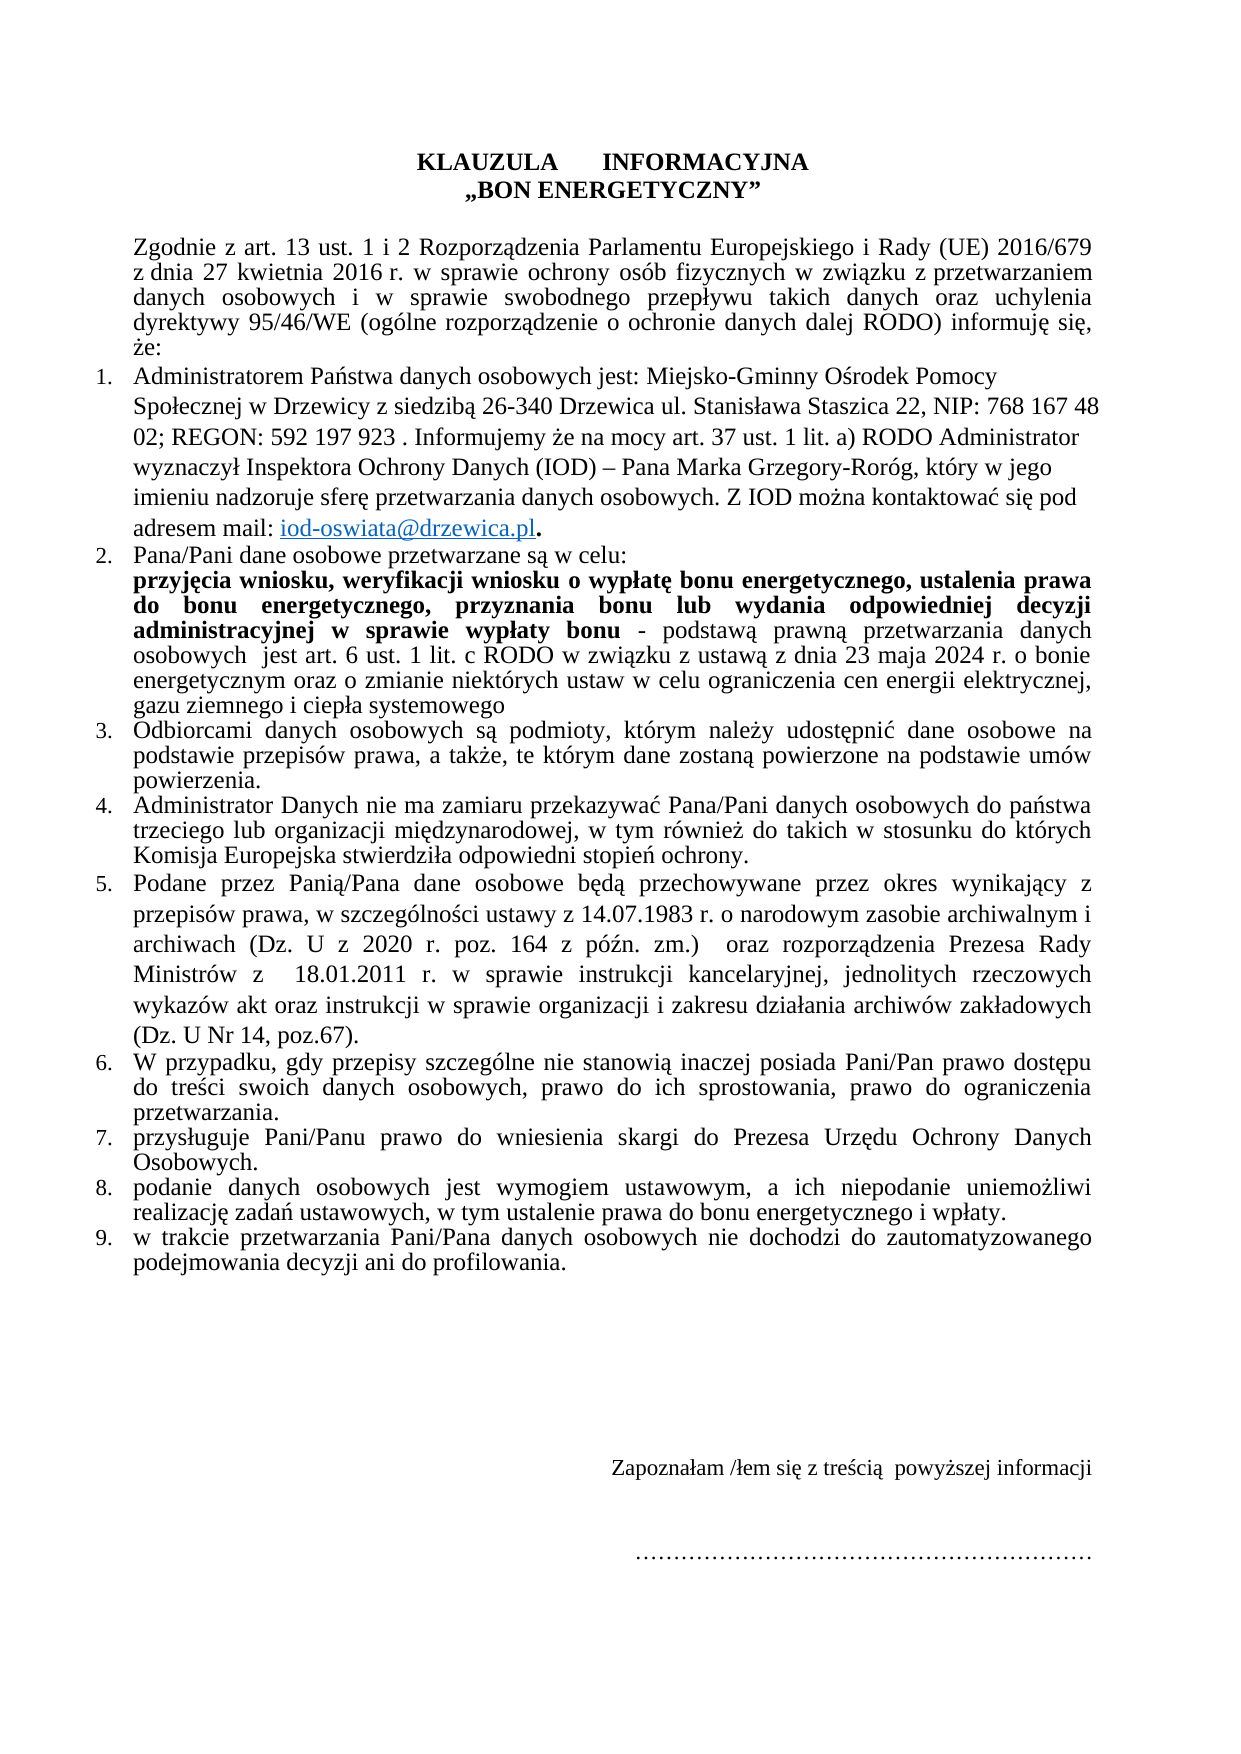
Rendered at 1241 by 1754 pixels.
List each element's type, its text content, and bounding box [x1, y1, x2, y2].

text Zapoznałam /łem się z treścią powyższej informacji [148, 1454, 1093, 1481]
list Pana/Pani dane osobowe przetwarzane są w celu: [95, 543, 1093, 568]
list podanie danych osobowych jest wymogiem ustawowym, a ich niepodanie uniemożliwi realizację zadań ustawowych, w tym ustalenie prawa do bonu energetycznego i wpłaty. [95, 1176, 1093, 1226]
text „BON ENERGETYCZNY” [133, 176, 1093, 204]
list W przypadku, gdy przepisy szczególne nie stanowią inaczej posiada Pani/Pan prawo dostępu do treści swoich danych osobowych, prawo do ich sprostowania, prawo do ograniczenia przetwarzania. [95, 1051, 1093, 1126]
list Podane przez Panią/Pana dane osobowe będą przechowywane przez okres wynikający z przepisów prawa, w szczególności ustawy z 14.07.1983 r. o narodowym zasobie archiwalnym i archiwach (Dz. U z 2020 r. poz. 164 z późn. zm.) oraz rozporządzenia Prezesa Rady Ministrów z 18.01.2011 r. w sprawie instrukcji kancelaryjnej, jednolitych rzeczowych wykazów akt oraz instrukcji w sprawie organizacji i zakresu działania archiwów zakładowych (Dz. U Nr 14, poz.67). [95, 868, 1093, 1049]
list w trakcie przetwarzania Pani/Pana danych osobowych nie dochodzi do zautomatyzowanego podejmowania decyzji ani do profilowania. [95, 1226, 1093, 1276]
text przyjęcia wniosku, weryfikacji wniosku o wypłatę bonu energetycznego, ustalenia prawa do bonu energetycznego, przyznania bonu lub wydania odpowiedniej decyzji administracyjnej w sprawie wypłaty bonu - podstawą prawną przetwarzania danych osobowych jest art. 6 ust. 1 lit. c RODO w związku z ustawą z dnia 23 maja 2024 r. o bonie energetycznym oraz o zmianie niektórych ustaw w celu ograniczenia cen energii elektrycznej, gazu ziemnego i ciepła systemowego [133, 568, 1093, 718]
list Administrator Danych nie ma zamiaru przekazywać Pana/Pani danych osobowych do państwa trzeciego lub organizacji międzynarodowej, w tym również do takich w stosunku do których Komisja Europejska stwierdziła odpowiedni stopień ochrony. [95, 793, 1093, 868]
list Administratorem Państwa danych osobowych jest: Miejsko-Gminny Ośrodek Pomocy Społecznej w Drzewicy z siedzibą 26-340 Drzewica ul. Stanisława Staszica 22, NIP: 768 167 48 02; REGON: 592 197 923 . Informujemy że na mocy art. 37 ust. 1 lit. a) RODO Administrator wyznaczył Inspektora Ochrony Danych (IOD) – Pana Marka Grzegory-Roróg, który w jego imieniu nadzoruje sferę przetwarzania danych osobowych. Z IOD można kontaktować się pod adresem mail: iod-oswiata@drzewica.pl. [95, 361, 1107, 542]
text Zgodnie z art. 13 ust. 1 i 2 Rozporządzenia Parlamentu Europejskiego i Rady (UE) 2016/679 z dnia 27 kwietnia 2016 r. w sprawie ochrony osób fizycznych w związku z przetwarzaniem danych osobowych i w sprawie swobodnego przepływu takich danych oraz uchylenia dyrektywy 95/46/WE (ogólne rozporządzenie o ochronie danych dalej RODO) informuję się, że: [133, 236, 1093, 361]
list przysługuje Pani/Panu prawo do wniesienia skargi do Prezesa Urzędu Ochrony Danych Osobowych. [95, 1126, 1093, 1176]
text …………………………………………………… [148, 1538, 1093, 1564]
text KLAUZULA INFORMACYJNA [133, 148, 1093, 176]
list Odbiorcami danych osobowych są podmioty, którym należy udostępnić dane osobowe na podstawie przepisów prawa, a także, te którym dane zostaną powierzone na podstawie umów powierzenia. [95, 718, 1093, 793]
